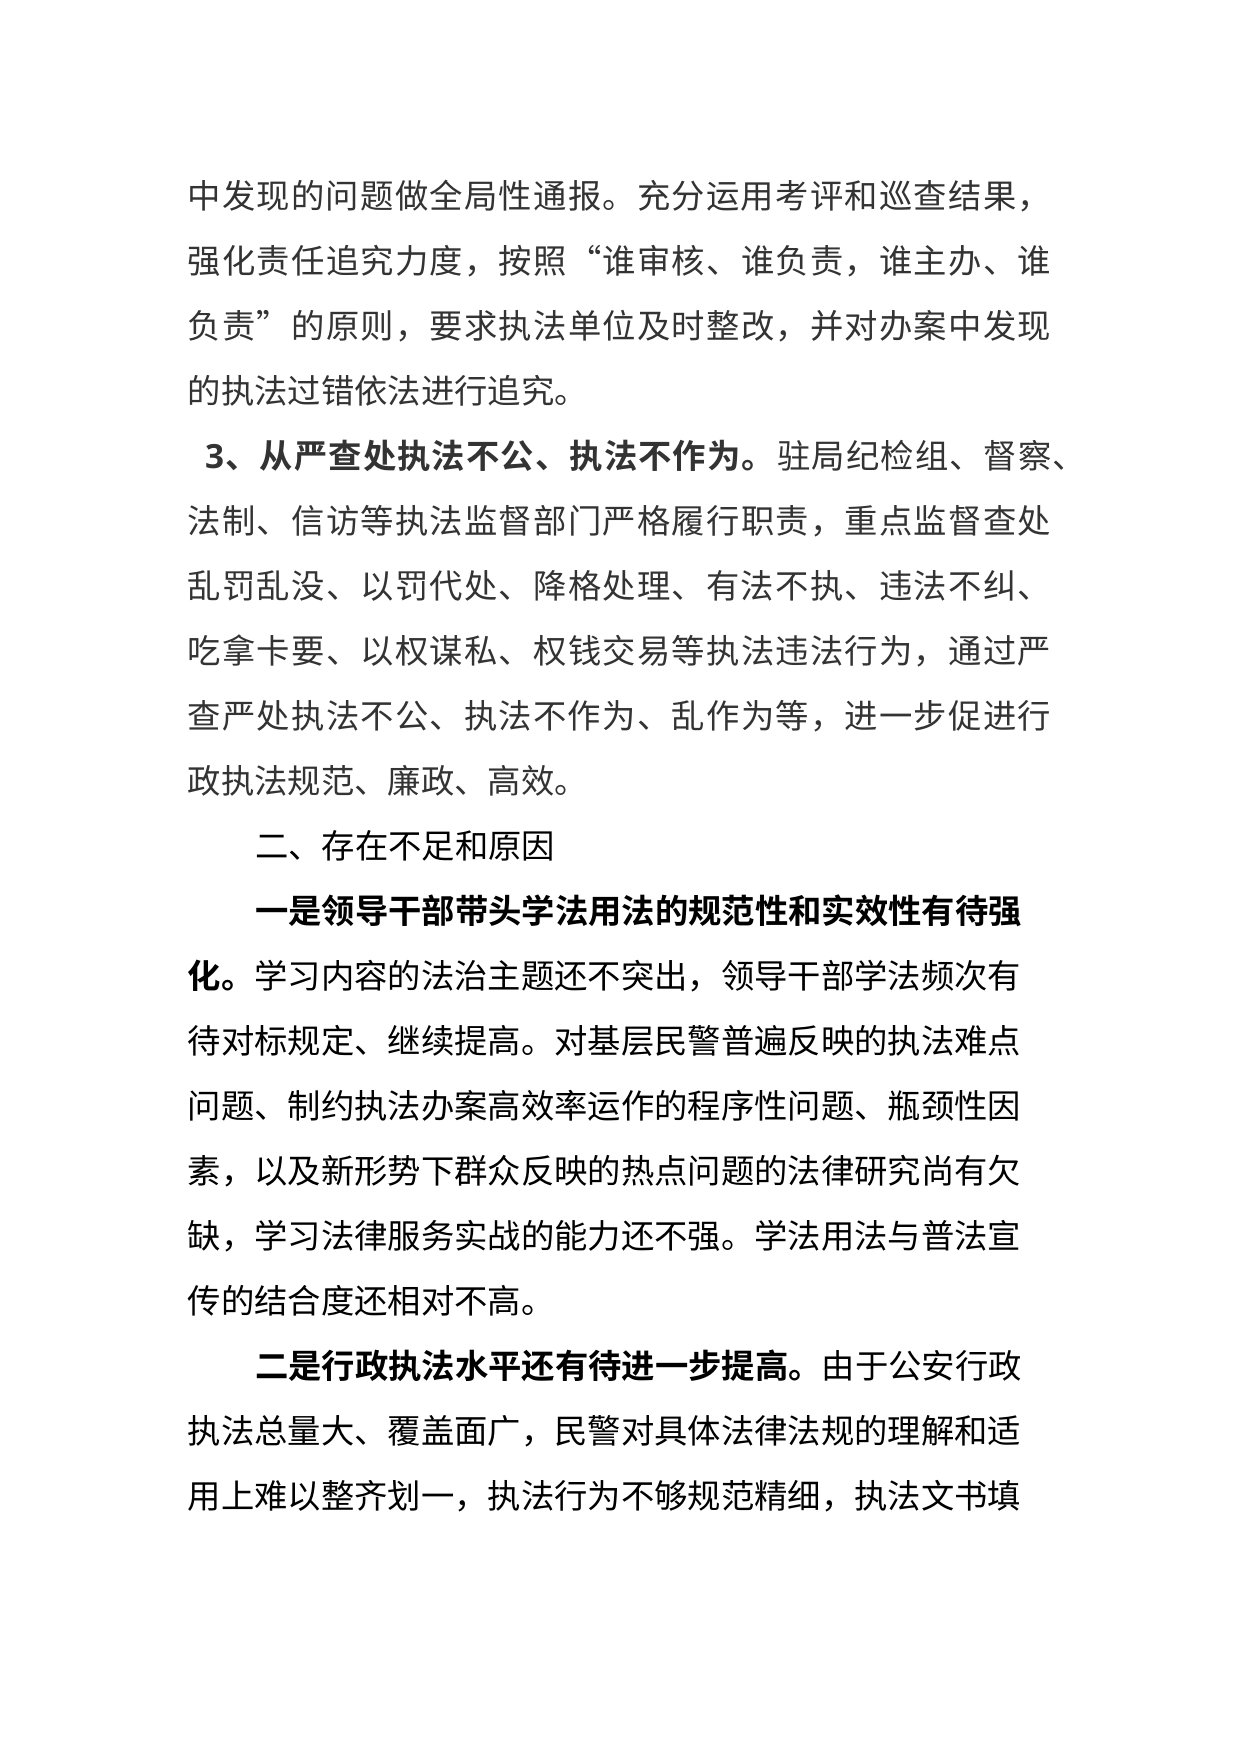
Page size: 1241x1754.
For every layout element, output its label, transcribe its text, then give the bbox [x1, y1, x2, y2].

text 一是领导干部带头学法用法的规范性和实效性有待强化。学习内容的法治主题还不突出，领导干部学法频次有待对标规定、继续提高。对基层民警普遍反映的执法难点问题、制约执法办案高效率运作的程序性问题、瓶颈性因素，以及新形势下群众反映的热点问题的法律研究尚有欠缺，学习法律服务实战的能力还不强。学法用法与普法宣传的结合度还相对不高。 [187, 877, 1053, 1332]
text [187, 162, 1053, 812]
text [187, 1332, 1053, 1527]
text 二、存在不足和原因 [187, 812, 1053, 877]
